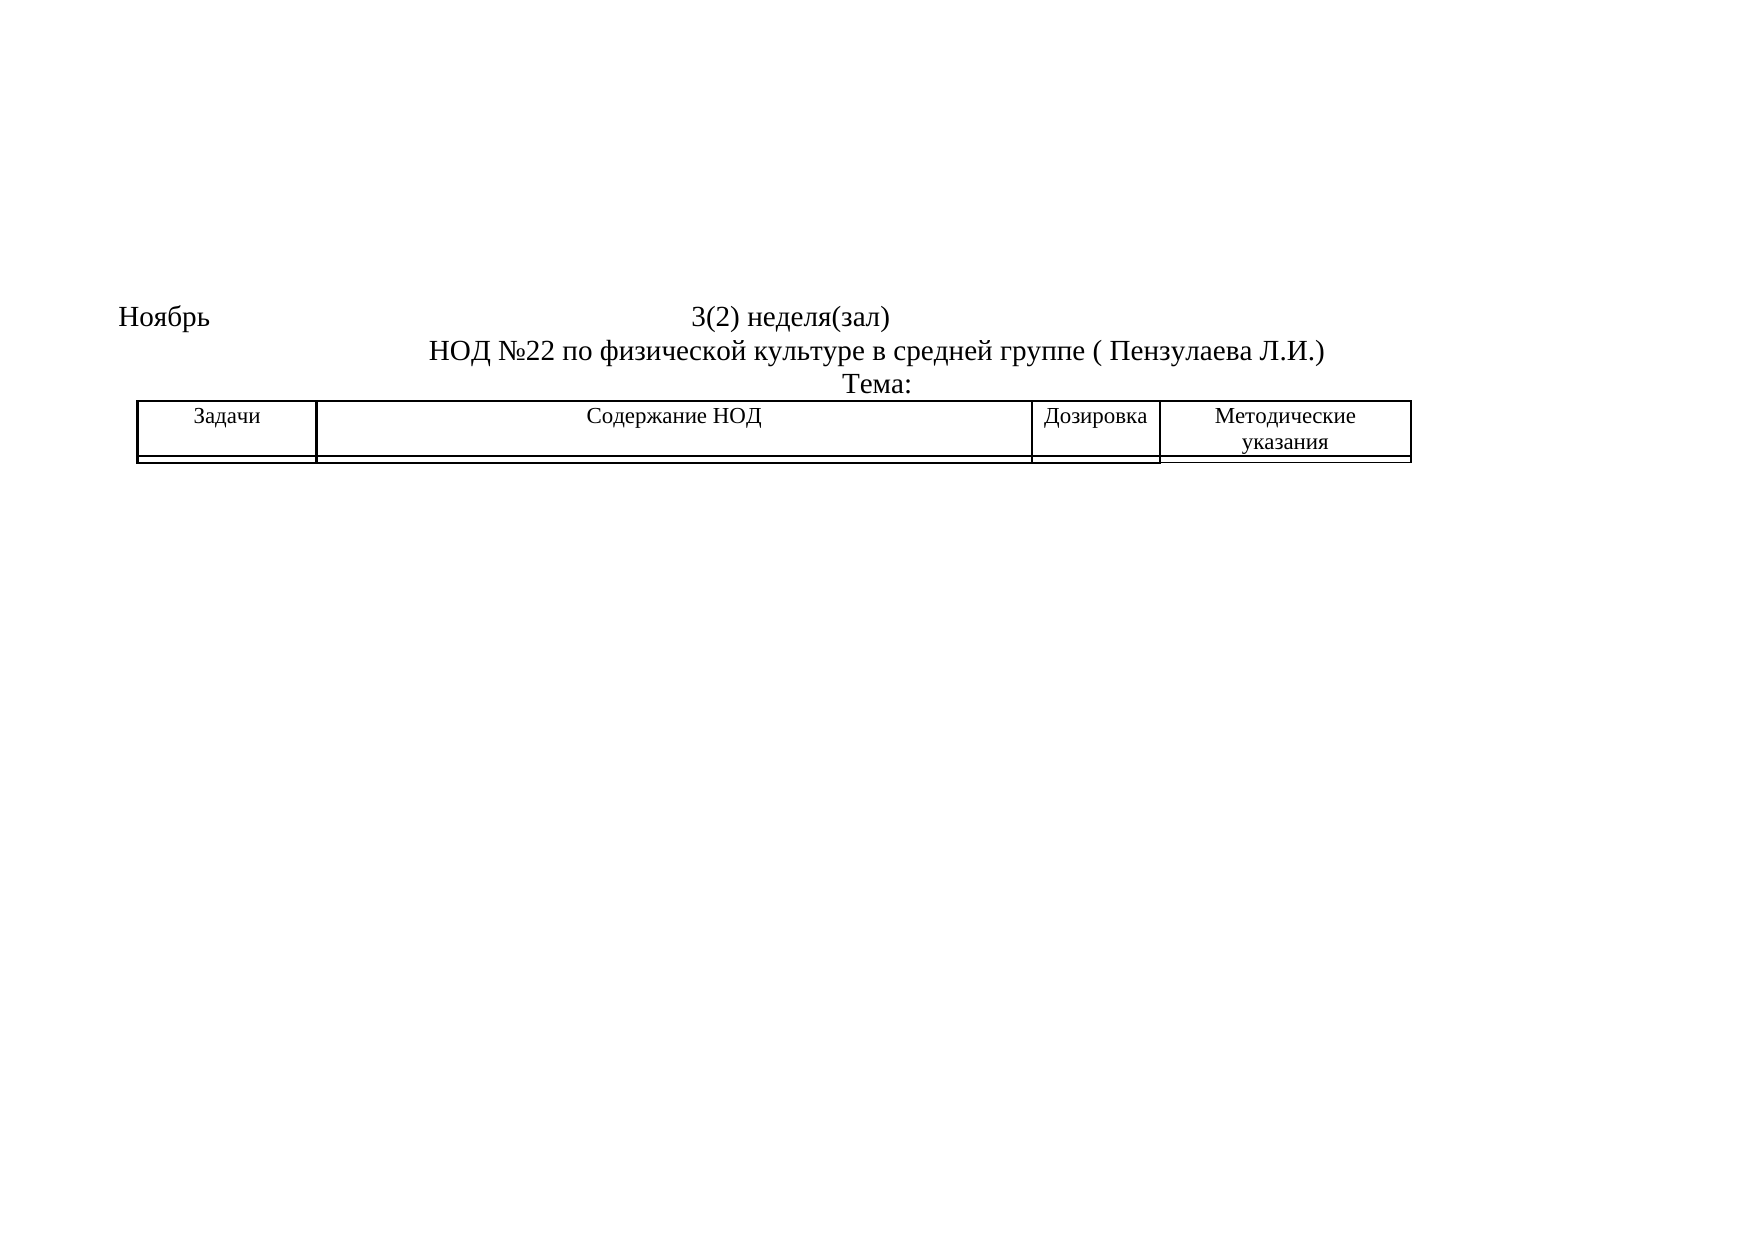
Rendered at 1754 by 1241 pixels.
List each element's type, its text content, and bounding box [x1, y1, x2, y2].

table_header Методические указания [1161, 402, 1410, 455]
table_cell [1161, 457, 1410, 462]
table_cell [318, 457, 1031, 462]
table_header Задачи [139, 402, 315, 455]
table_header Содержание НОД [318, 402, 1031, 455]
text Тема: [118, 366, 1636, 400]
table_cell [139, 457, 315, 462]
text Ноябрь 3(2) неделя(зал) [118, 299, 1636, 333]
table_header Дозировка [1033, 402, 1159, 455]
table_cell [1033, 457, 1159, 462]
text НОД №22 по физической культуре в средней группе ( Пензулаева Л.И.) [118, 333, 1636, 366]
